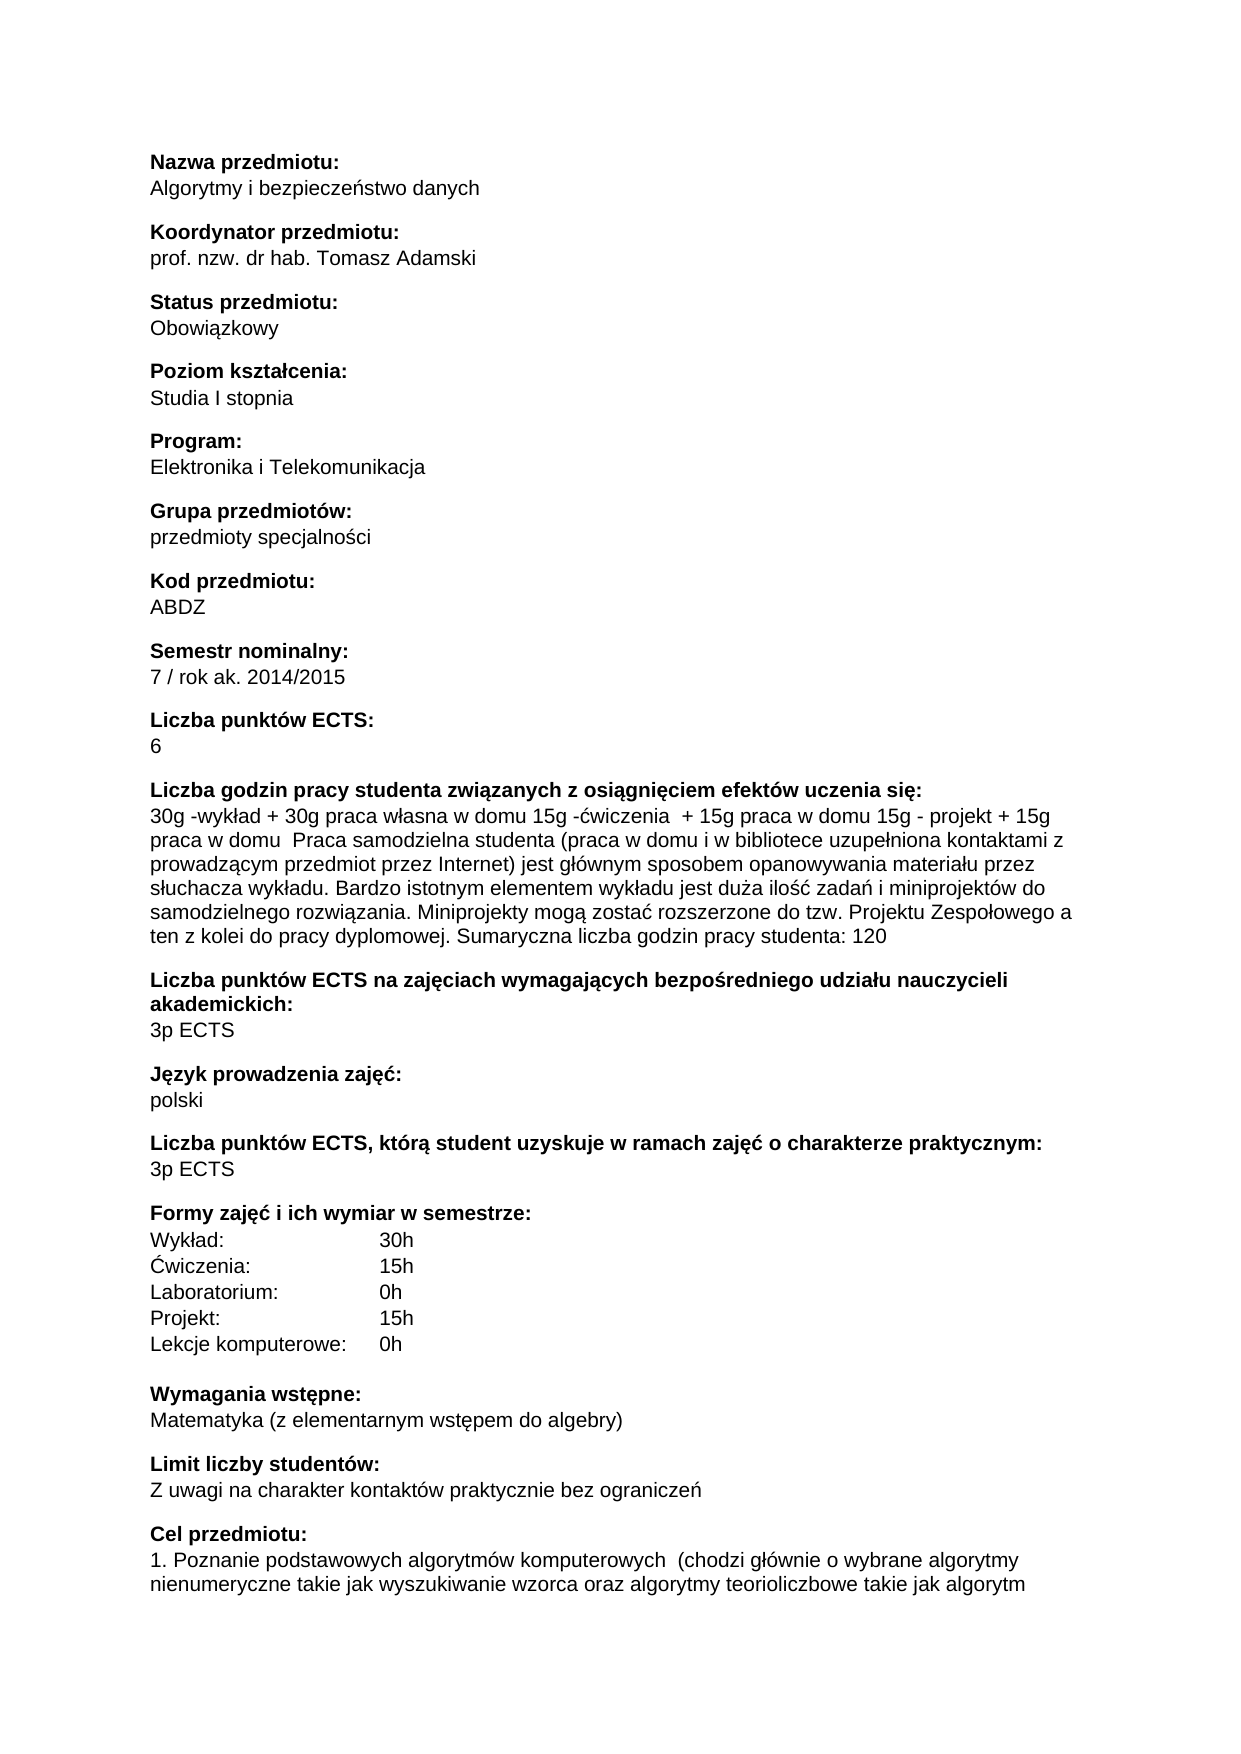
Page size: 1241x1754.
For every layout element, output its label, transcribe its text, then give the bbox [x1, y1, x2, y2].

text 3p ECTS [150, 1157, 1090, 1181]
table_header Wykład: [140, 1228, 367, 1252]
text przedmioty specjalności [150, 525, 1090, 549]
table_cell Laboratorium: [140, 1280, 367, 1304]
text Z uwagi na charakter kontaktów praktycznie bez ograniczeń [150, 1478, 1090, 1502]
text 6 [150, 734, 1090, 758]
text Formy zajęć i ich wymiar w semestrze: [150, 1201, 1090, 1225]
text Elektronika i Telekomunikacja [150, 455, 1090, 479]
text 7 / rok ak. 2014/2015 [150, 664, 1090, 688]
text Status przedmiotu: [150, 289, 1090, 313]
text Poziom kształcenia: [150, 359, 1090, 383]
text Obowiązkowy [150, 316, 1090, 339]
text Cel przedmiotu: [150, 1521, 1090, 1545]
text Grupa przedmiotów: [150, 499, 1090, 523]
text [150, 1547, 1090, 1595]
table_cell 0h [369, 1330, 597, 1356]
text ABDZ [150, 595, 1090, 619]
text Język prowadzenia zajęć: [150, 1061, 1090, 1085]
text Liczba punktów ECTS: [150, 708, 1090, 732]
text Limit liczby studentów: [150, 1452, 1090, 1476]
text 3p ECTS [150, 1018, 1090, 1042]
table_header 30h [369, 1228, 597, 1252]
text Program: [150, 429, 1090, 453]
text Algorytmy i bezpieczeństwo danych [150, 176, 1090, 200]
text Nazwa przedmiotu: [150, 150, 1090, 174]
text Liczba punktów ECTS, którą student uzyskuje w ramach zajęć o charakterze praktycznym: [150, 1131, 1090, 1155]
text Liczba godzin pracy studenta związanych z osiągnięciem efektów uczenia się: [150, 778, 1090, 802]
table_cell Projekt: [140, 1306, 367, 1330]
text Wymagania wstępne: [150, 1382, 1090, 1406]
table_cell 15h [369, 1304, 597, 1330]
text Koordynator przedmiotu: [150, 220, 1090, 244]
table_cell Ćwiczenia: [140, 1254, 367, 1278]
table_cell 0h [369, 1278, 597, 1304]
text Semestr nominalny: [150, 638, 1090, 662]
table_cell 15h [369, 1252, 597, 1278]
text Studia I stopnia [150, 385, 1090, 409]
text Liczba punktów ECTS na zajęciach wymagających bezpośredniego udziału nauczycieli akademickich: [150, 968, 1090, 1016]
text 30g -wykład + 30g praca własna w domu 15g -ćwiczenia + 15g praca w domu 15g - projekt + 15g praca w domu Praca samodzielna studenta (praca w domu i w bibliotece uzupełniona kontaktami z prowadzącym przedmiot przez Internet) jest głównym sposobem opanowywania materiału przez słuchacza wykładu. Bardzo istotnym elementem wykładu jest duża ilość zadań i miniprojektów do samodzielnego rozwiązania. Miniprojekty mogą zostać rozszerzone do tzw. Projektu Zespołowego a ten z kolei do pracy dyplomowej. Sumaryczna liczba godzin pracy studenta: 120 [150, 804, 1090, 948]
text Matematyka (z elementarnym wstępem do algebry) [150, 1408, 1090, 1432]
text prof. nzw. dr hab. Tomasz Adamski [150, 246, 1090, 270]
table_cell Lekcje komputerowe: [140, 1332, 367, 1356]
text polski [150, 1087, 1090, 1111]
text Kod przedmiotu: [150, 569, 1090, 593]
